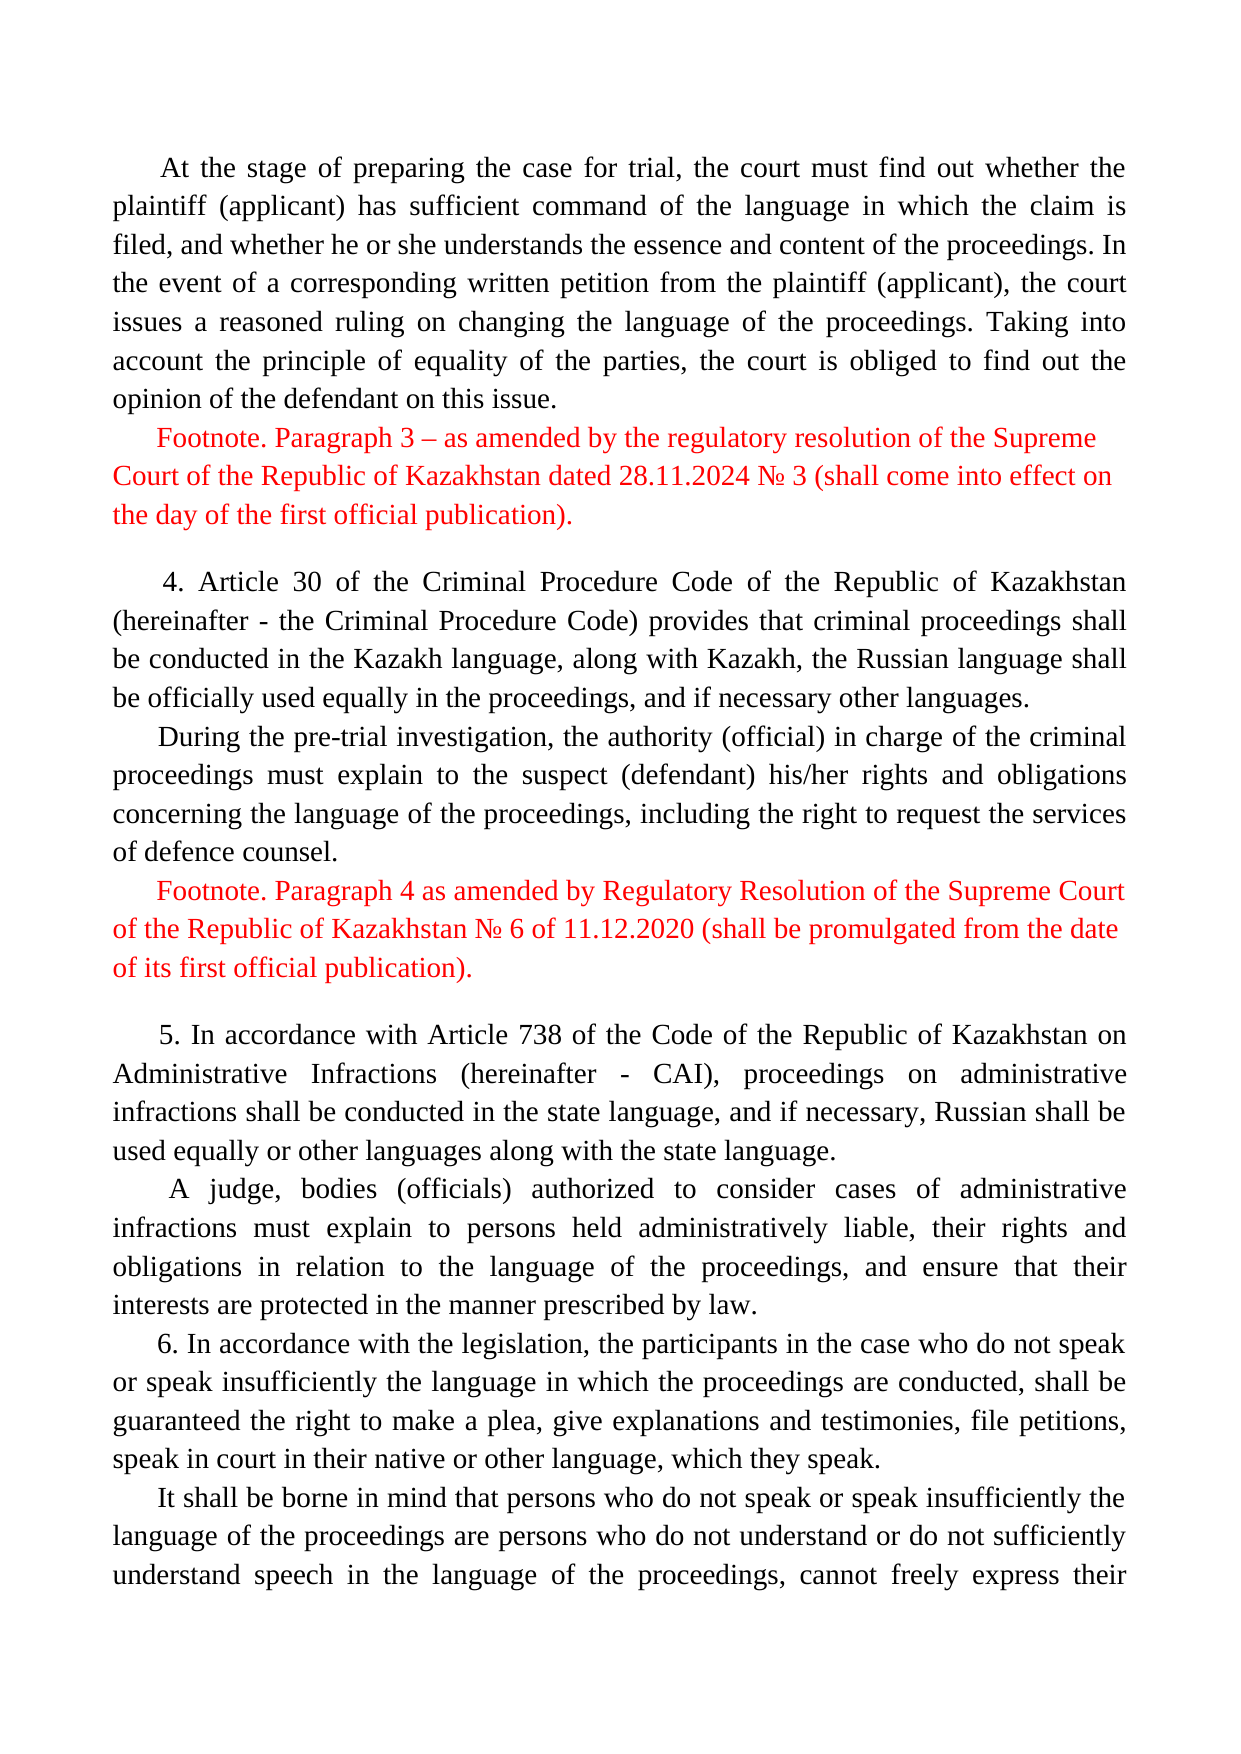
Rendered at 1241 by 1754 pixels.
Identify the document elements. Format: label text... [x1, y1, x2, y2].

text During the pre-trial investigation, the authority (official) in charge of the criminal proceedings must explain to the suspect (defendant) his/her rights and obligations concerning the language of the proceedings, including the right to request the services of defence counsel. [112, 719, 1128, 868]
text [112, 1480, 1128, 1591]
text Footnote. Paragraph 3 – as amended by the regulatory resolution of the Supreme Court of the Republic of Kazakhstan dated 28.11.2024 № 3 (shall come into effect on the day of the first official publication). [112, 420, 1128, 561]
text A judge, bodies (officials) authorized to consider cases of administrative infractions must explain to persons held administratively liable, their rights and obligations in relation to the language of the proceedings, and ensure that their interests are protected in the manner prescribed by law. [112, 1172, 1128, 1321]
text 5. In accordance with Article 738 of the Code of the Republic of Kazakhstan on Administrative Infractions (hereinafter - CAI), proceedings on administrative infractions shall be conducted in the state language, and if necessary, Russian shall be used equally or other languages along with the state language. [112, 1017, 1128, 1167]
text 4. Article 30 of the Criminal Procedure Code of the Republic of Kazakhstan (hereinafter - the Criminal Procedure Code) provides that criminal proceedings shall be conducted in the Kazakh language, along with Kazakh, the Russian language shall be officially used equally in the proceedings, and if necessary other languages. [112, 564, 1128, 714]
text Footnote. Paragraph 4 as amended by Regulatory Resolution of the Supreme Court of the Republic of Kazakhstan № 6 of 11.12.2020 (shall be promulgated from the date of its first official publication). [112, 873, 1128, 1014]
text 6. In accordance with the legislation, the participants in the case who do not speak or speak insufficiently the language in which the proceedings are conducted, shall be guaranteed the right to make a plea, give explanations and testimonies, file petitions, speak in court in their native or other language, which they speak. [112, 1326, 1128, 1475]
text At the stage of preparing the case for trial, the court must find out whether the plaintiff (applicant) has sufficient command of the language in which the claim is filed, and whether he or she understands the essence and content of the proceedings. In the event of a corresponding written petition from the plaintiff (applicant), the court issues a reasoned ruling on changing the language of the proceedings. Taking into account the principle of equality of the parties, the court is obliged to find out the opinion of the defendant on this issue. [112, 150, 1128, 415]
